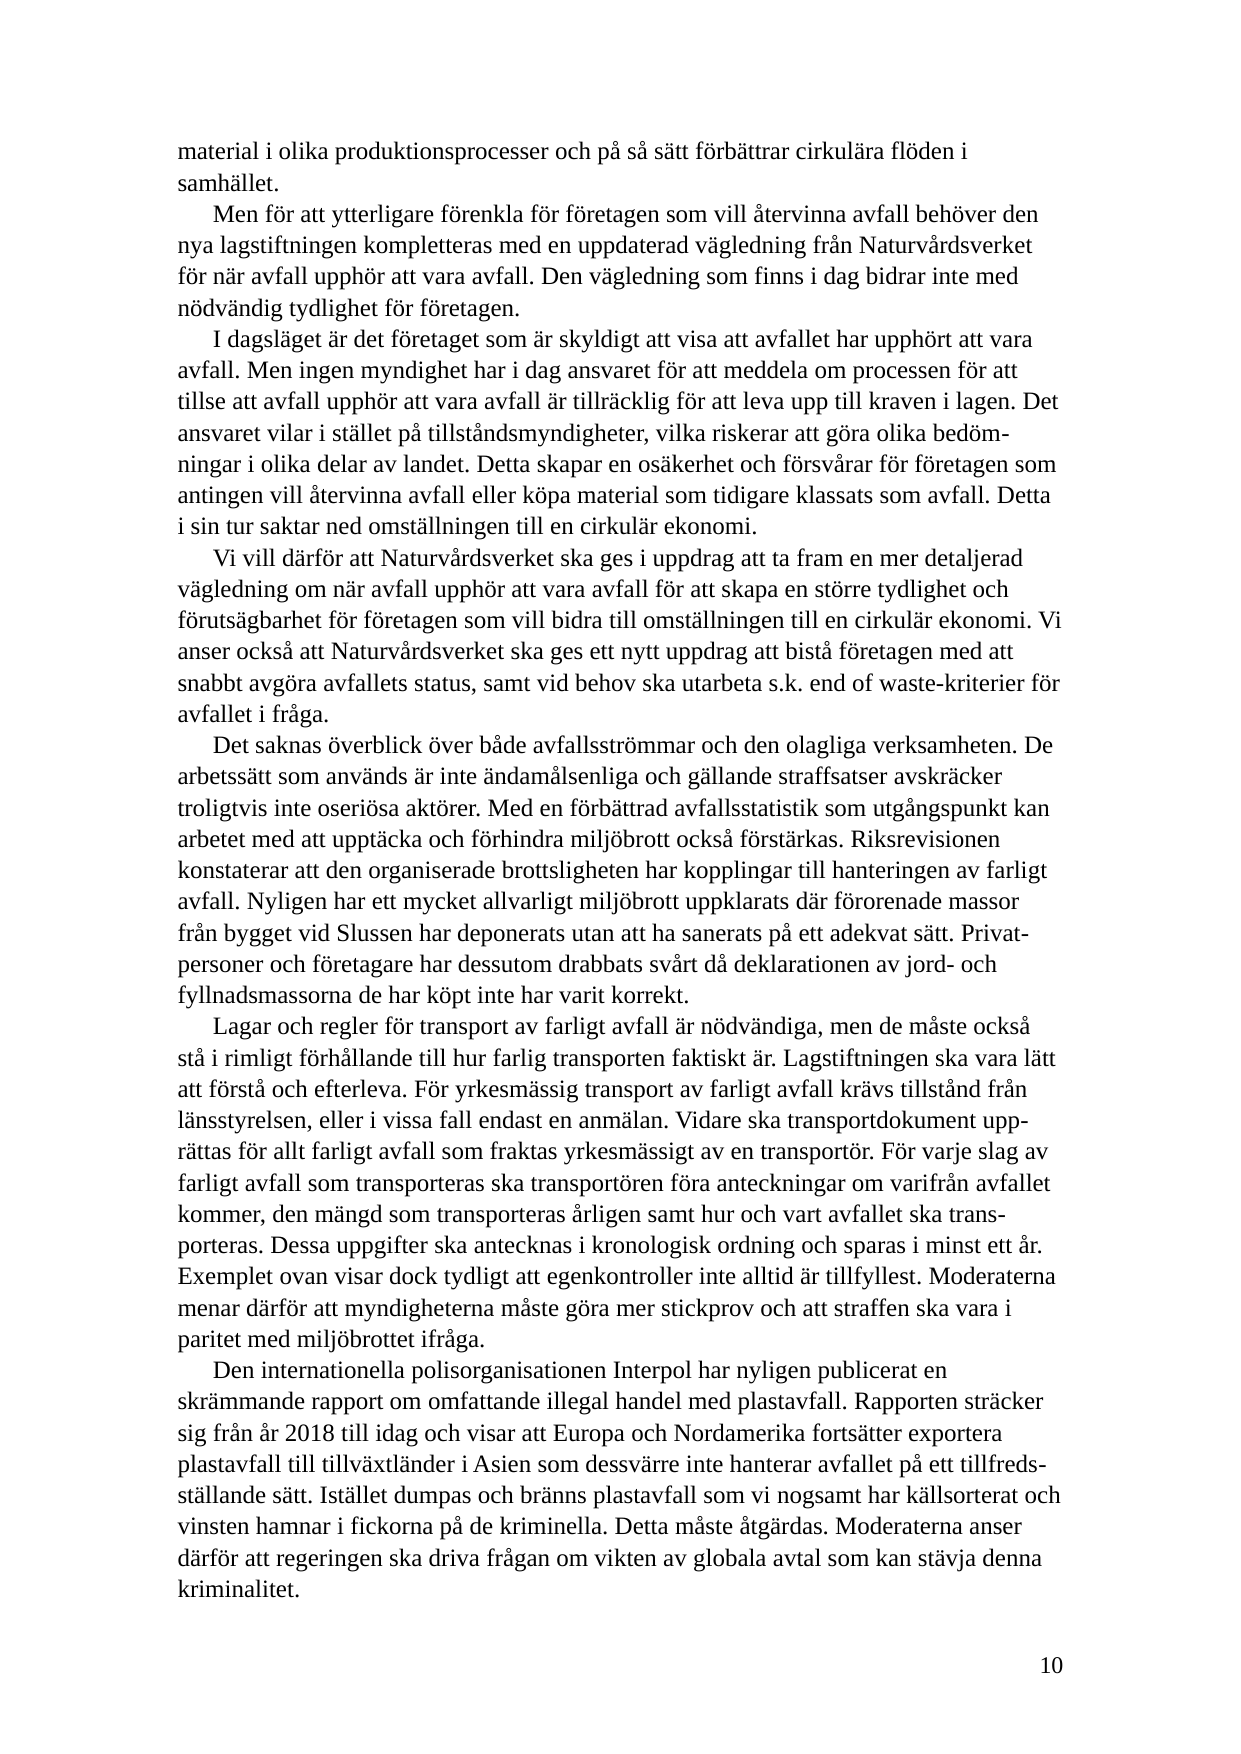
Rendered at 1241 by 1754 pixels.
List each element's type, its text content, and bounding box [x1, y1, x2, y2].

text Vi vill därför att Naturvårdsverket ska ges i uppdrag att ta fram en mer detaljerad vägledning om när avfall upphör att vara avfall för att skapa en större tydlighet och förutsägbarhet för företagen som vill bidra till omställningen till en cirkulär ekonomi. Vi anser också att Naturvårdsverket ska ges ett nytt uppdrag att bistå företagen med att snabbt avgöra avfallets status, samt vid behov ska utarbeta s.k. end of waste-kriterier för avfallet i fråga. [177, 540, 1063, 728]
text Lagar och regler för transport av farligt avfall är nödvändiga, men de måste också stå i rimligt förhållande till hur farlig transporten faktiskt är. Lagstiftningen ska vara lätt att förstå och efterleva. För yrkesmässig transport av farligt avfall krävs tillstånd från länsstyrelsen, eller i vissa fall endast en anmälan. Vidare ska transportdokument upprättas för allt farligt avfall som fraktas yrkesmässigt av en transportör. För varje slag av farligt avfall som transporteras ska transportören föra anteckningar om varifrån avfallet kommer, den mängd som transporteras årligen samt hur och vart avfallet ska transporteras. Dessa uppgifter ska antecknas i kronologisk ordning och sparas i minst ett år. Exemplet ovan visar dock tydligt att egenkontroller inte alltid är tillfyllest. Moderaterna menar därför att myndigheterna måste göra mer stickprov och att straffen ska vara i paritet med miljöbrottet ifråga. [177, 1009, 1063, 1353]
text Den internationella polisorganisationen Interpol har nyligen publicerat en skrämmande rapport om omfattande illegal handel med plastavfall. Rapporten sträcker sig från år 2018 till idag och visar att Europa och Nordamerika fortsätter exportera plastavfall till tillväxtländer i Asien som dessvärre inte hanterar avfallet på ett tillfredsställande sätt. Istället dumpas och bränns plastavfall som vi nogsamt har källsorterat och vinsten hamnar i fickorna på de kriminella. Detta måste åtgärdas. Moderaterna anser därför att regeringen ska driva frågan om vikten av globala avtal som kan stävja denna kriminalitet. [177, 1353, 1063, 1603]
text I dagsläget är det företaget som är skyldigt att visa att avfallet har upphört att vara avfall. Men ingen myndighet har i dag ansvaret för att meddela om processen för att tillse att avfall upphör att vara avfall är tillräcklig för att leva upp till kraven i lagen. Det ansvaret vilar i stället på tillståndsmyndigheter, vilka riskerar att göra olika bedömningar i olika delar av landet. Detta skapar en osäkerhet och försvårar för företagen som antingen vill återvinna avfall eller köpa material som tidigare klassats som avfall. Detta i sin tur saktar ned omställningen till en cirkulär ekonomi. [177, 321, 1063, 540]
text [177, 134, 1063, 196]
text Men för att ytterligare förenkla för företagen som vill återvinna avfall behöver den nya lagstiftningen kompletteras med en uppdaterad vägledning från Naturvårdsverket för när avfall upphör att vara avfall. Den vägledning som finns i dag bidrar inte med nödvändig tydlighet för företagen. [177, 196, 1063, 321]
text Det saknas överblick över både avfallsströmmar och den olagliga verksamheten. De arbetssätt som används är inte ändamålsenliga och gällande straffsatser avskräcker troligtvis inte oseriösa aktörer. Med en förbättrad avfallsstatistik som utgångspunkt kan arbetet med att upptäcka och förhindra miljöbrott också förstärkas. Riksrevisionen konstaterar att den organiserade brottsligheten har kopplingar till hanteringen av farligt avfall. Nyligen har ett mycket allvarligt miljöbrott uppklarats där förorenade massor från bygget vid Slussen har deponerats utan att ha sanerats på ett adekvat sätt. Privatpersoner och företagare har dessutom drabbats svårt då deklarationen av jord- och fyllnadsmassorna de har köpt inte har varit korrekt. [177, 728, 1063, 1009]
